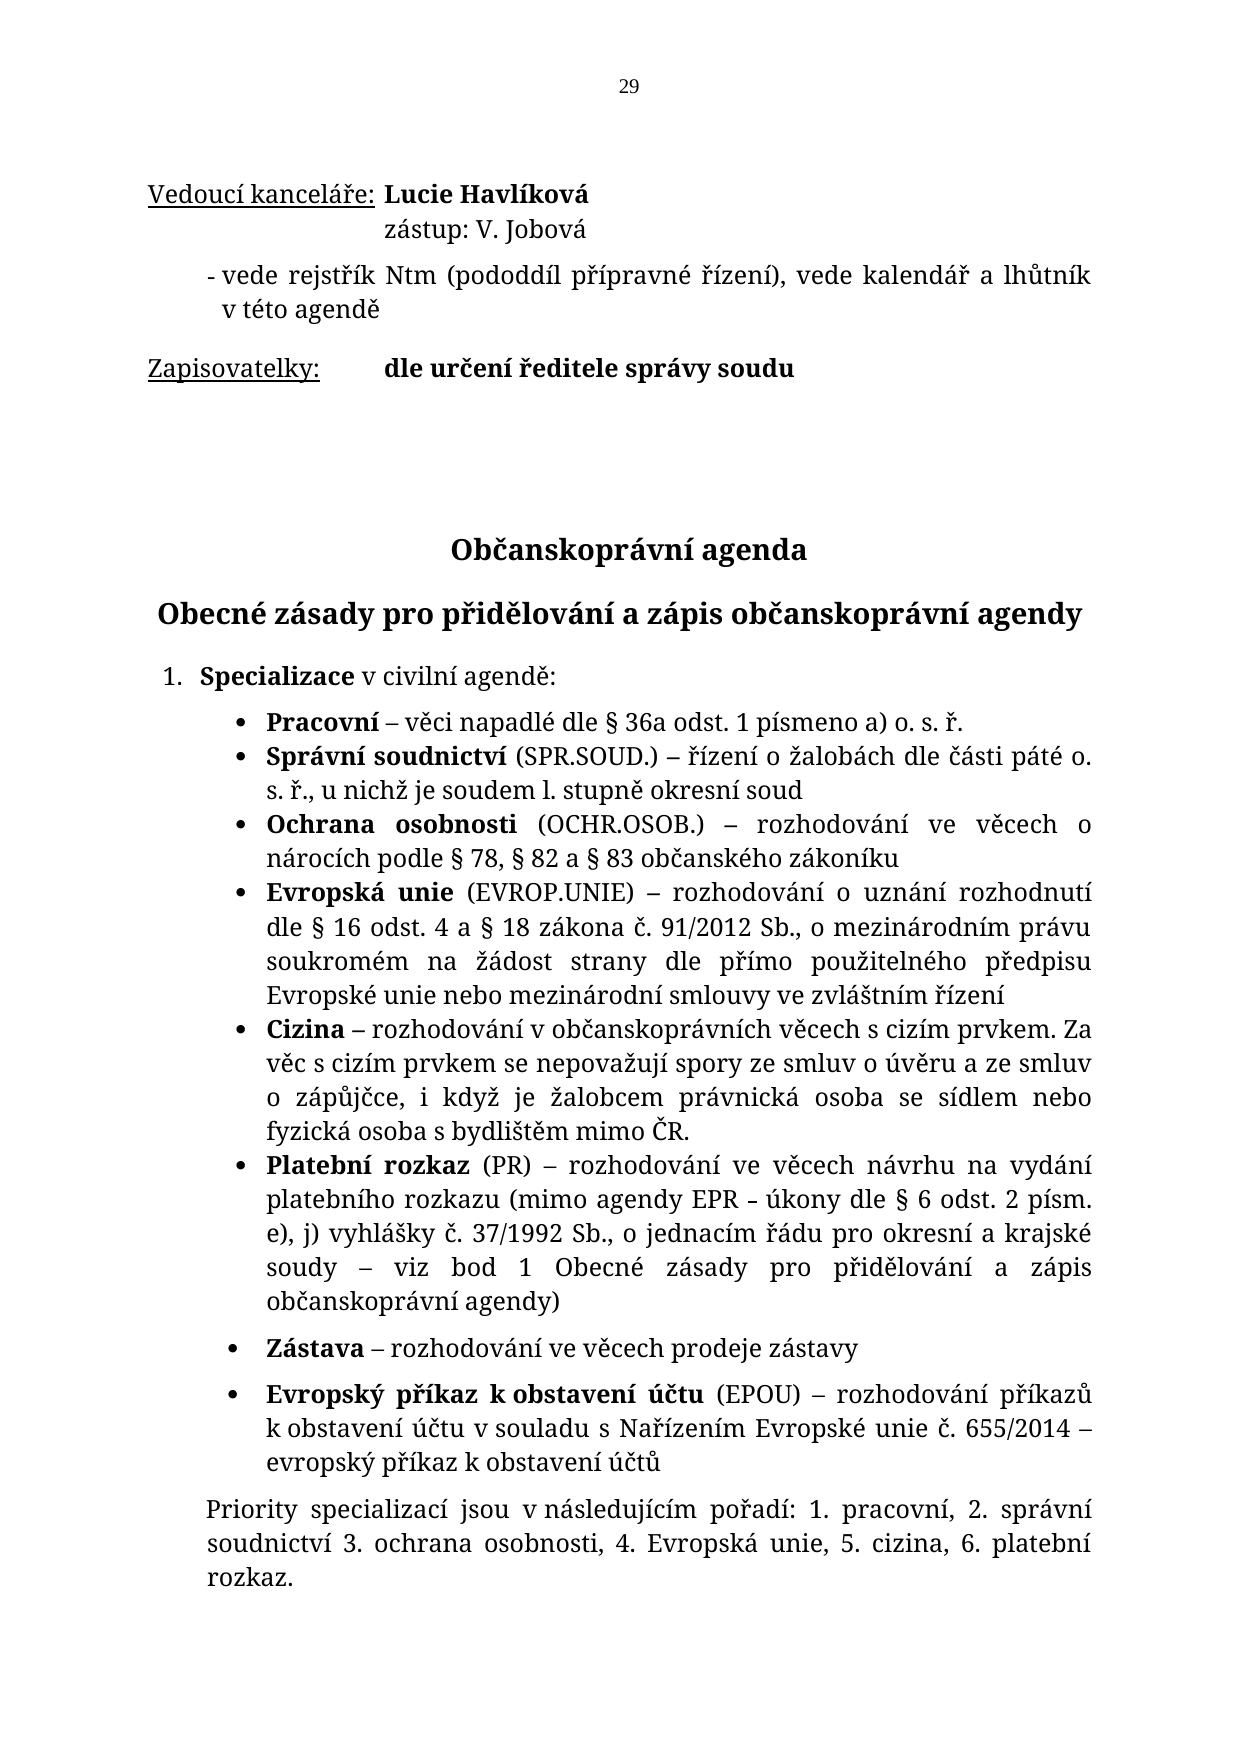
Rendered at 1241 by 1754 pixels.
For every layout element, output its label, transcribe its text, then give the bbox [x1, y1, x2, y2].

list Evropská unie (EVROP.UNIE) – rozhodování o uznání rozhodnutí dle § 16 odst. 4 a § 18 zákona č. 91/2012 Sb., o mezinárodním právu soukromém na žádost strany dle přímo použitelného předpisu Evropské unie nebo mezinárodní smlouvy ve zvláštním řízení [236, 875, 1092, 1011]
list Cizina – rozhodování v občanskoprávních věcech s cizím prvkem. Za věc s cizím prvkem se nepovažují spory ze smluv o úvěru a ze smluv o zápůjčce, i když je žalobcem právnická osoba se sídlem nebo fyzická osoba s bydlištěm mimo ČR. [236, 1011, 1092, 1148]
text zástup: V. Jobová [148, 211, 1092, 245]
list vede rejstřík Ntm (pododdíl přípravné řízení), vede kalendář a lhůtník v této agendě [207, 258, 1092, 326]
text Vedoucí kanceláře: Lucie Havlíková [148, 177, 1092, 211]
text Priority specializací jsou v následujícím pořadí: 1. pracovní, 2. správní soudnictví 3. ochrana osobnosti, 4. Evropská unie, 5. cizina, 6. platební rozkaz. [206, 1492, 1092, 1594]
list Zástava – rozhodování ve věcech prodeje zástavy [228, 1330, 1092, 1364]
list Specializace v civilní agendě: [162, 658, 1092, 692]
text Zapisovatelky: dle určení ředitele správy soudu [148, 351, 1092, 385]
text Občanskoprávní agenda [148, 529, 1092, 568]
list Platební rozkaz (PR) – rozhodování ve věcech návrhu na vydání platebního rozkazu (mimo agendy EPR úkony dle § 6 odst. 2 písm. e), j) vyhlášky č. 37/1992 Sb., o jednacím řádu pro okresní a krajské soudy – viz bod 1 Obecné zásady pro přidělování a zápis občanskoprávní agendy) [236, 1148, 1092, 1318]
list Pracovní – věci napadlé dle § 36a odst. 1 písmeno a) o. s. ř. [236, 705, 1092, 739]
list Ochrana osobnosti (OCHR.OSOB.) – rozhodování ve věcech o nárocích podle § 78, § 82 a § 83 občanského zákoníku [236, 807, 1092, 875]
text Obecné zásady pro přidělování a zápis občanskoprávní agendy [148, 593, 1092, 633]
list Správní soudnictví (SPR.SOUD.) – řízení o žalobách dle části páté o. s. ř., u nichž je soudem l. stupně okresní soud [236, 739, 1092, 807]
list Evropský příkaz k obstavení účtu (EPOU) – rozhodování příkazů k obstavení účtu v souladu s Nařízením Evropské unie č. 655/2014 – evropský příkaz k obstavení účtů [228, 1377, 1092, 1479]
